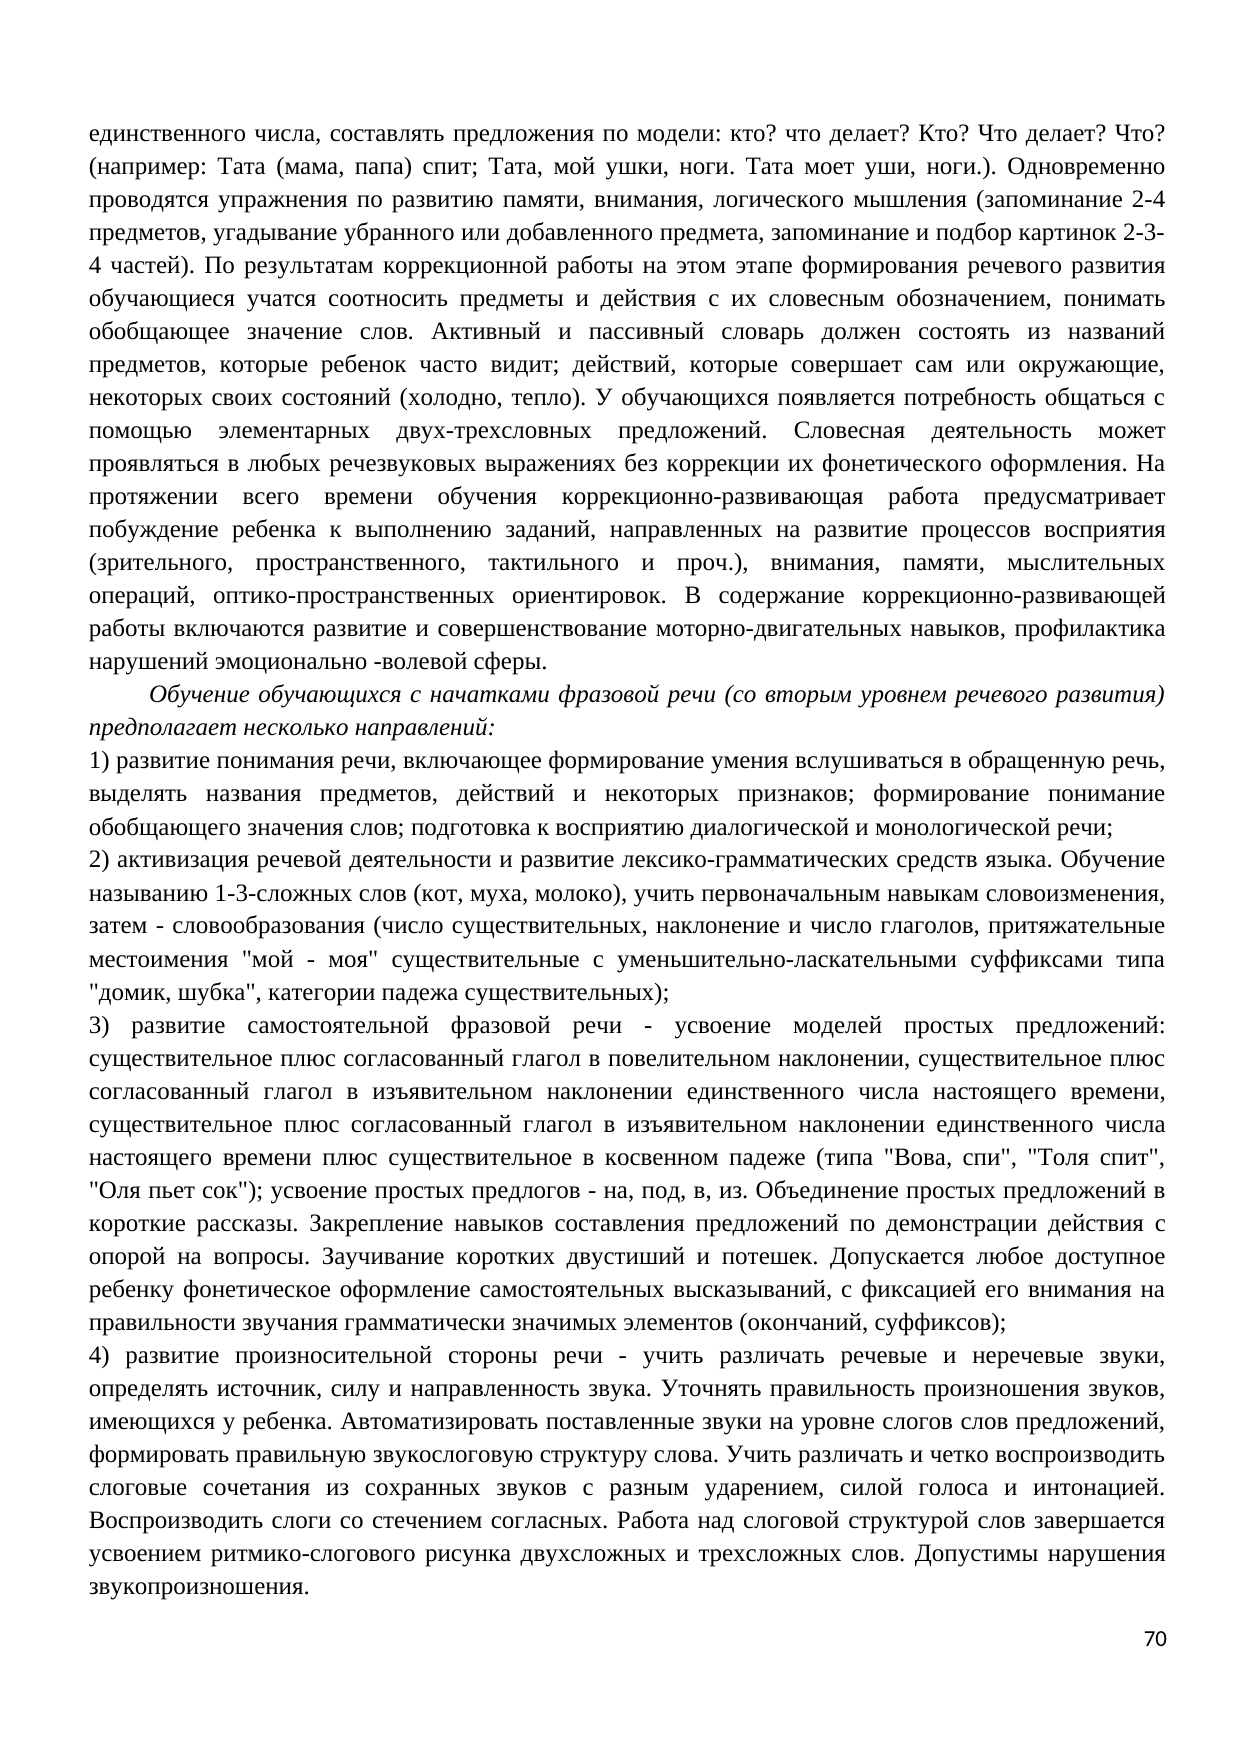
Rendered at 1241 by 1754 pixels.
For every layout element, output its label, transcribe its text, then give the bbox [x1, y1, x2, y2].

text 1) развитие понимания речи, включающее формирование умения вслушиваться в обращенную речь, выделять названия предметов, действий и некоторых признаков; формирование понимание обобщающего значения слов; подготовка к восприятию диалогической и монологической речи; [88, 746, 1167, 840]
text 2) активизация речевой деятельности и развитие лексико-грамматических средств языка. Обучение называнию 1-3-сложных слов (кот, муха, молоко), учить первоначальным навыкам словоизменения, затем - словообразования (число существительных, наклонение и число глаголов, притяжательные местоимения "мой - моя" существительные с уменьшительно-ласкательными суффиксами типа "домик, шубка", категории падежа существительных); [88, 844, 1167, 1005]
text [88, 118, 1167, 675]
text 4) развитие произносительной стороны речи - учить различать речевые и неречевые звуки, определять источник, силу и направленность звука. Уточнять правильность произношения звуков, имеющихся у ребенка. Автоматизировать поставленные звуки на уровне слогов слов предложений, формировать правильную звукослоговую структуру слова. Учить различать и четко воспроизводить слоговые сочетания из сохранных звуков с разным ударением, силой голоса и интонацией. Воспроизводить слоги со стечением согласных. Работа над слоговой структурой слов завершается усвоением ритмико-слогового рисунка двухсложных и трехсложных слов. Допустимы нарушения звукопроизношения. [88, 1340, 1167, 1600]
text 3) развитие самостоятельной фразовой речи - усвоение моделей простых предложений: существительное плюс согласованный глагол в повелительном наклонении, существительное плюс согласованный глагол в изъявительном наклонении единственного числа настоящего времени, существительное плюс согласованный глагол в изъявительном наклонении единственного числа настоящего времени плюс существительное в косвенном падеже (типа "Вова, спи", "Толя спит", "Оля пьет сок"); усвоение простых предлогов - на, под, в, из. Объединение простых предложений в короткие рассказы. Закрепление навыков составления предложений по демонстрации действия с опорой на вопросы. Заучивание коротких двустиший и потешек. Допускается любое доступное ребенку фонетическое оформление самостоятельных высказываний, с фиксацией его внимания на правильности звучания грамматически значимых элементов (окончаний, суффиксов); [88, 1010, 1167, 1336]
text Обучение обучающихся с начатками фразовой речи (со вторым уровнем речевого развития) предполагает несколько направлений: [88, 679, 1167, 741]
